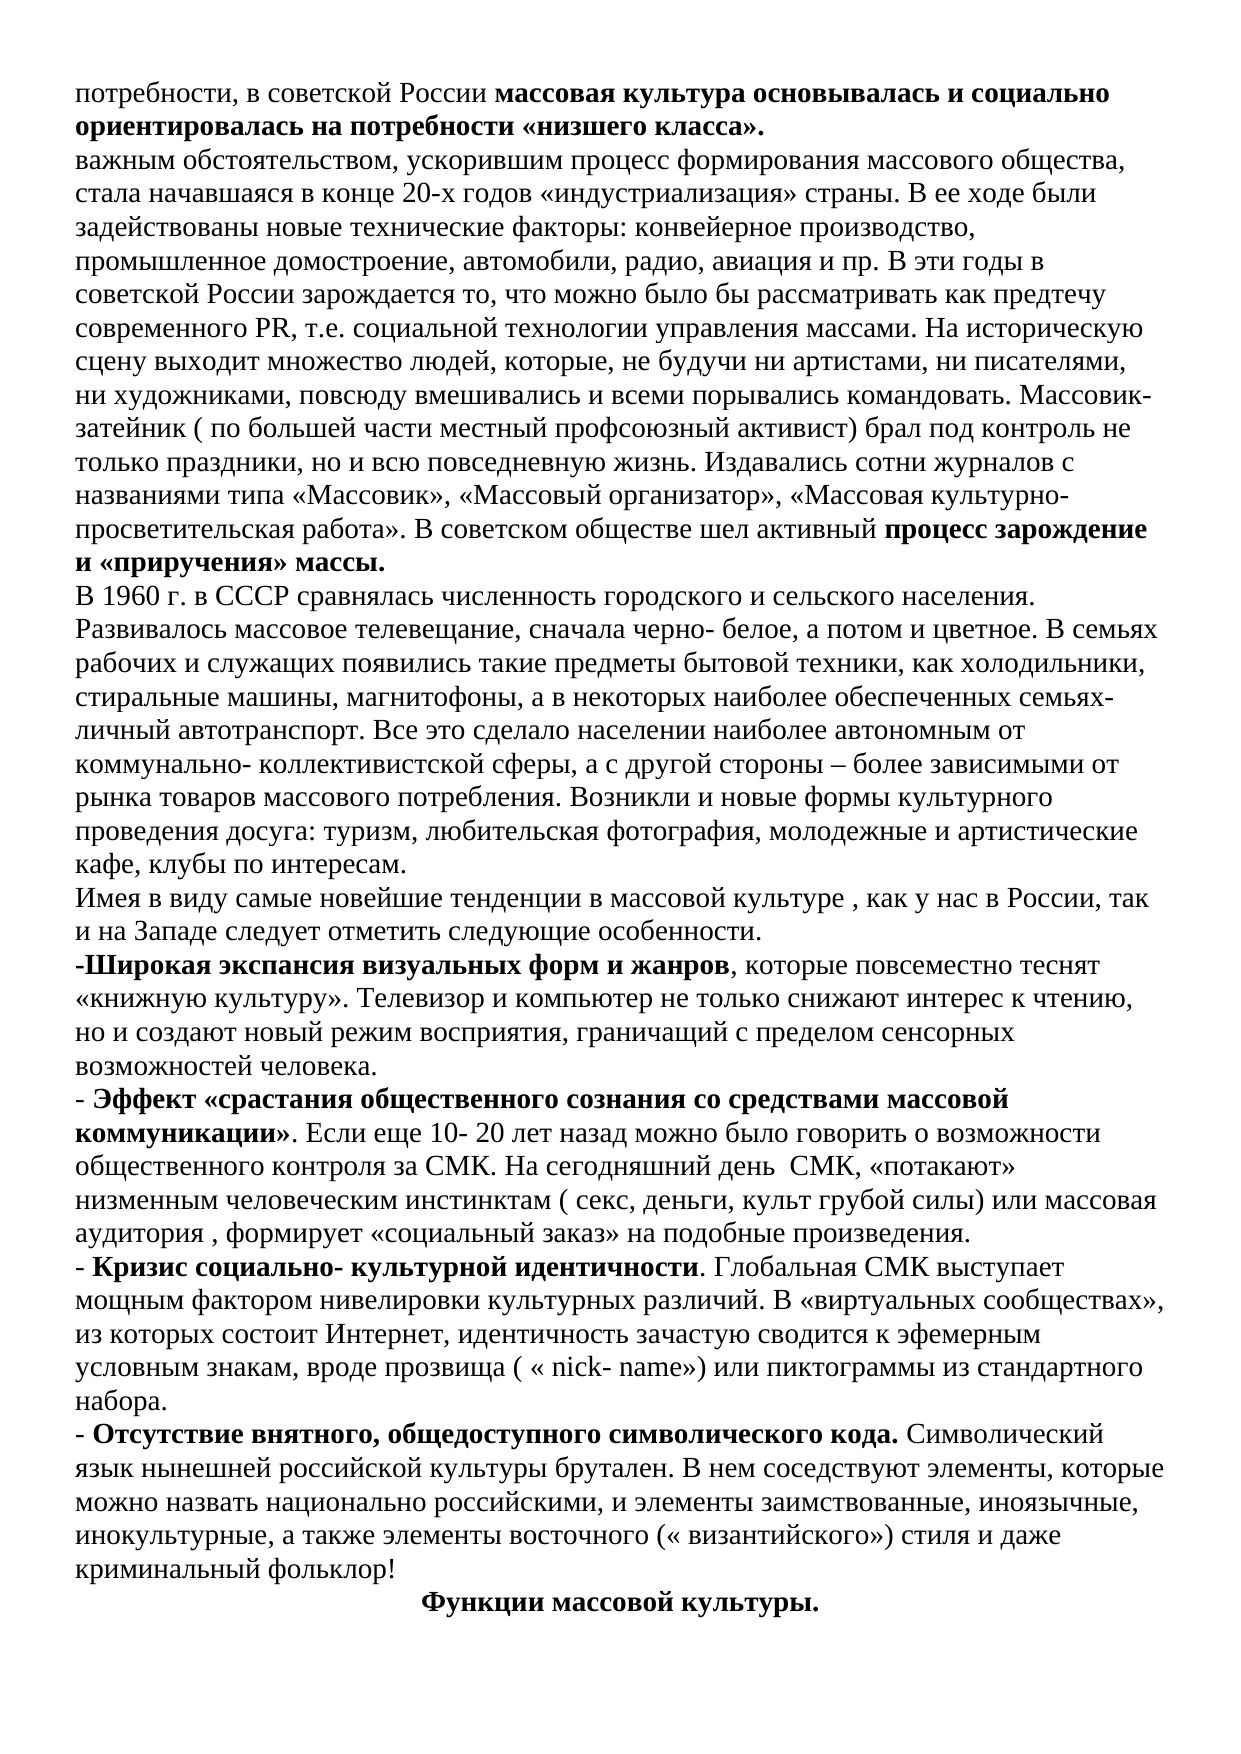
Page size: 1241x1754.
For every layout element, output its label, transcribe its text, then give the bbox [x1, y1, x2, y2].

text - Кризис социально- культурной идентичности. Глобальная СМК выступает мощным фактором нивелировки культурных различий. В «виртуальных сообществах», из которых состоит Интернет, идентичность зачастую сводится к эфемерным условным знакам, вроде прозвища ( « nick- name») или пиктограммы из стандартного набора. [75, 1249, 1165, 1417]
text - Эффект «срастания общественного сознания со средствами массовой коммуникации». Если еще 10- 20 лет назад можно было говорить о возможности общественного контроля за СМК. На сегодняшний день СМК, «потакают» низменным человеческим инстинктам ( секс, деньги, культ грубой силы) или массовая аудитория , формирует «социальный заказ» на подобные произведения. [75, 1081, 1165, 1249]
text -Широкая экспансия визуальных форм и жанров, которые повсеместно теснят «книжную культуру». Телевизор и компьютер не только снижают интерес к чтению, но и создают новый режим восприятия, граничащий с пределом сенсорных возможностей человека. [75, 947, 1165, 1081]
text важным обстоятельством, ускорившим процесс формирования массового общества, стала начавшаяся в конце 20-х годов «индустриализация» страны. В ее ходе были задействованы новые технические факторы: конвейерное производство, промышленное домостроение, автомобили, радио, авиация и пр. В эти годы в советской России зарождается то, что можно было бы рассматривать как предтечу современного PR, т.е. социальной технологии управления массами. На историческую сцену выходит множество людей, которые, не будучи ни артистами, ни писателями, ни художниками, повсюду вмешивались и всеми порывались командовать. Массовик- затейник ( по большей части местный профсоюзный активист) брал под контроль не только праздники, но и всю повседневную жизнь. Издавались сотни журналов с названиями типа «Массовик», «Массовый организатор», «Массовая культурно- просветительская работа». В советском обществе шел активный процесс зарождение и «приручения» массы. В 1960 г. в СССР сравнялась численность городского и сельского населения. Развивалось массовое телевещание, сначала черно- белое, а потом и цветное. В семьях рабочих и служащих появились такие предметы бытовой техники, как холодильники, стиральные машины, магнитофоны, а в некоторых наиболее обеспеченных семьях- личный автотранспорт. Все это сделало населении наиболее автономным от коммунально- коллективистской сферы, а с другой стороны – более зависимыми от рынка товаров массового потребления. Возникли и новые формы культурного проведения досуга: туризм, любительская фотография, молодежные и артистические кафе, клубы по интересам. Имея в виду самые новейшие тенденции в массовой культуре , как у нас в России, так и на Западе следует отметить следующие особенности. [75, 142, 1165, 947]
text - Отсутствие внятного, общедоступного символического кода. Символический язык нынешней российской культуры брутален. В нем соседствуют элементы, которые можно назвать национально российскими, и элементы заимствованные, иноязычные, инокультурные, а также элементы восточного (« византийского») стиля и даже криминальный фольклор! [75, 1417, 1165, 1584]
text Функции массовой культуры. [75, 1584, 1165, 1618]
